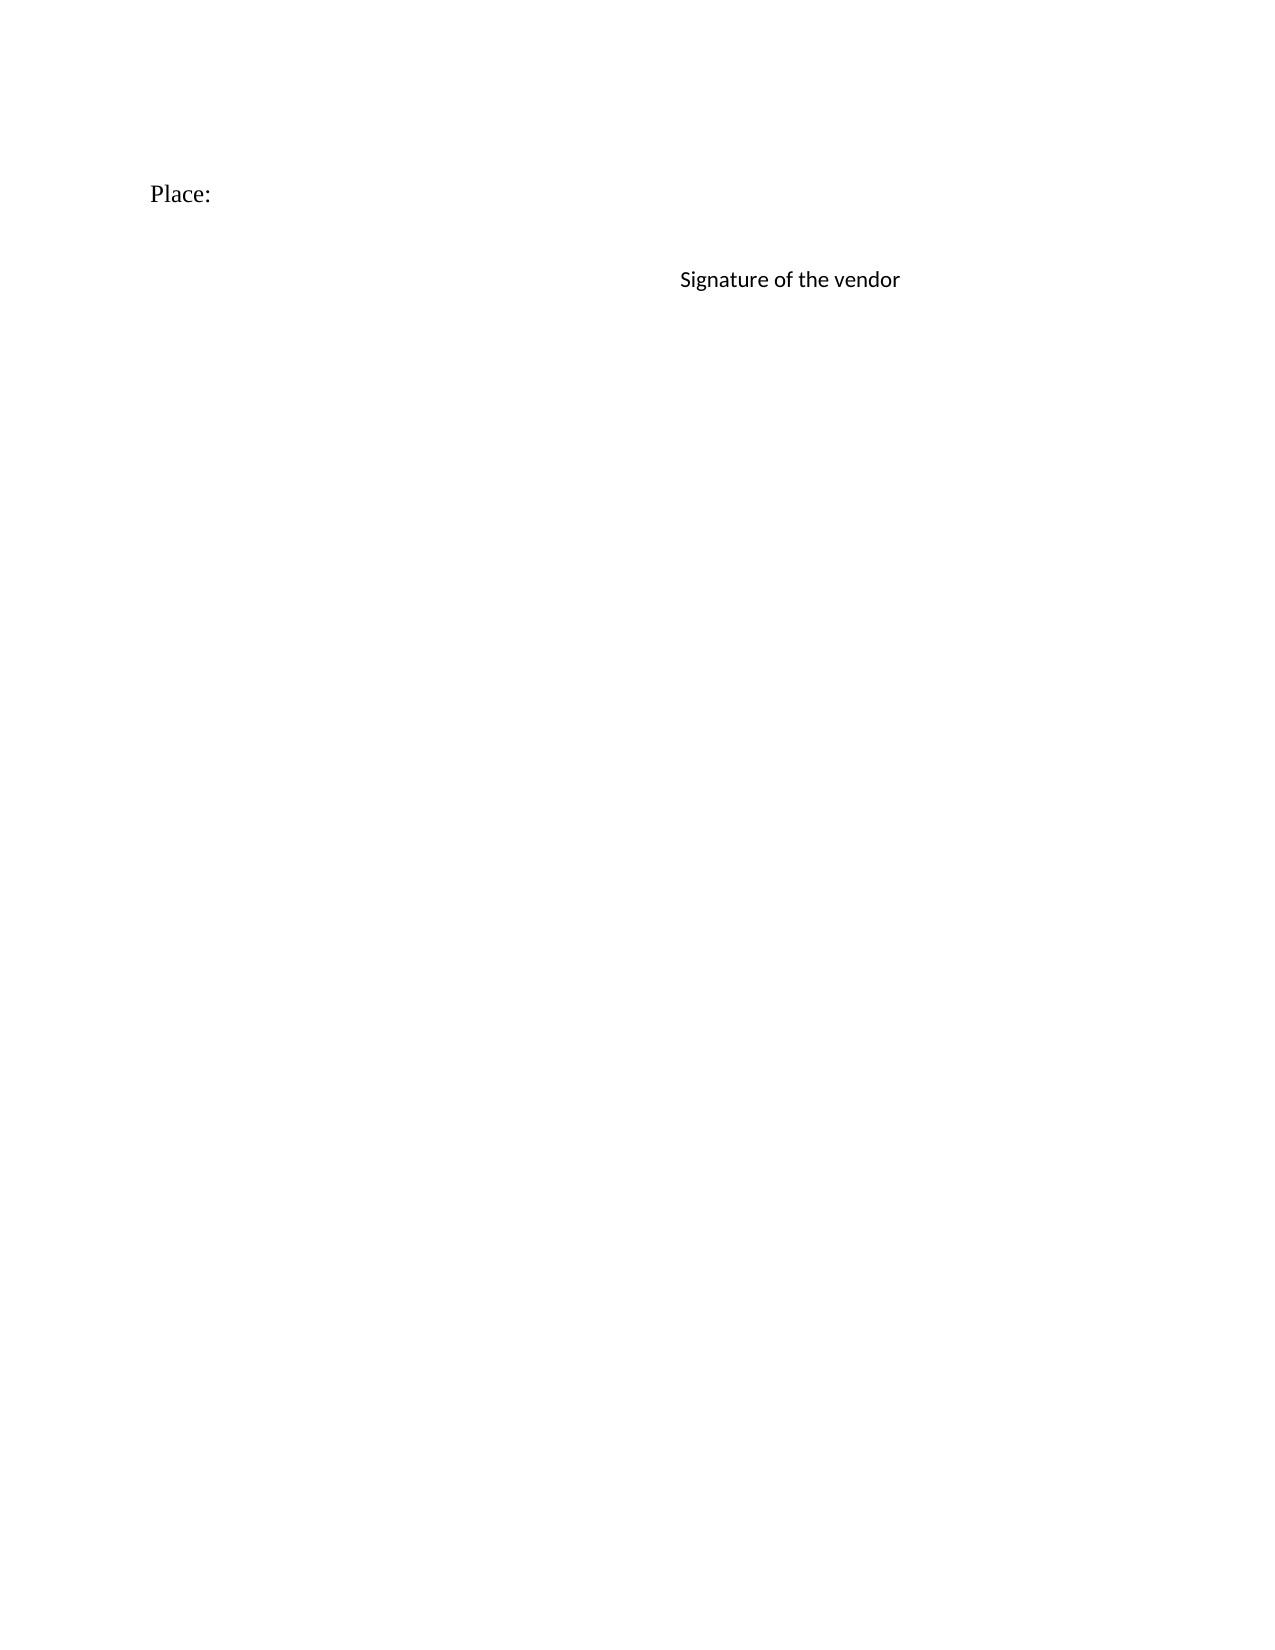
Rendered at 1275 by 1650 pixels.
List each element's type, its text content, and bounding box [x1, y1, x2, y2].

text Signature of the vendor [150, 265, 1125, 293]
text Place: [150, 179, 1125, 207]
